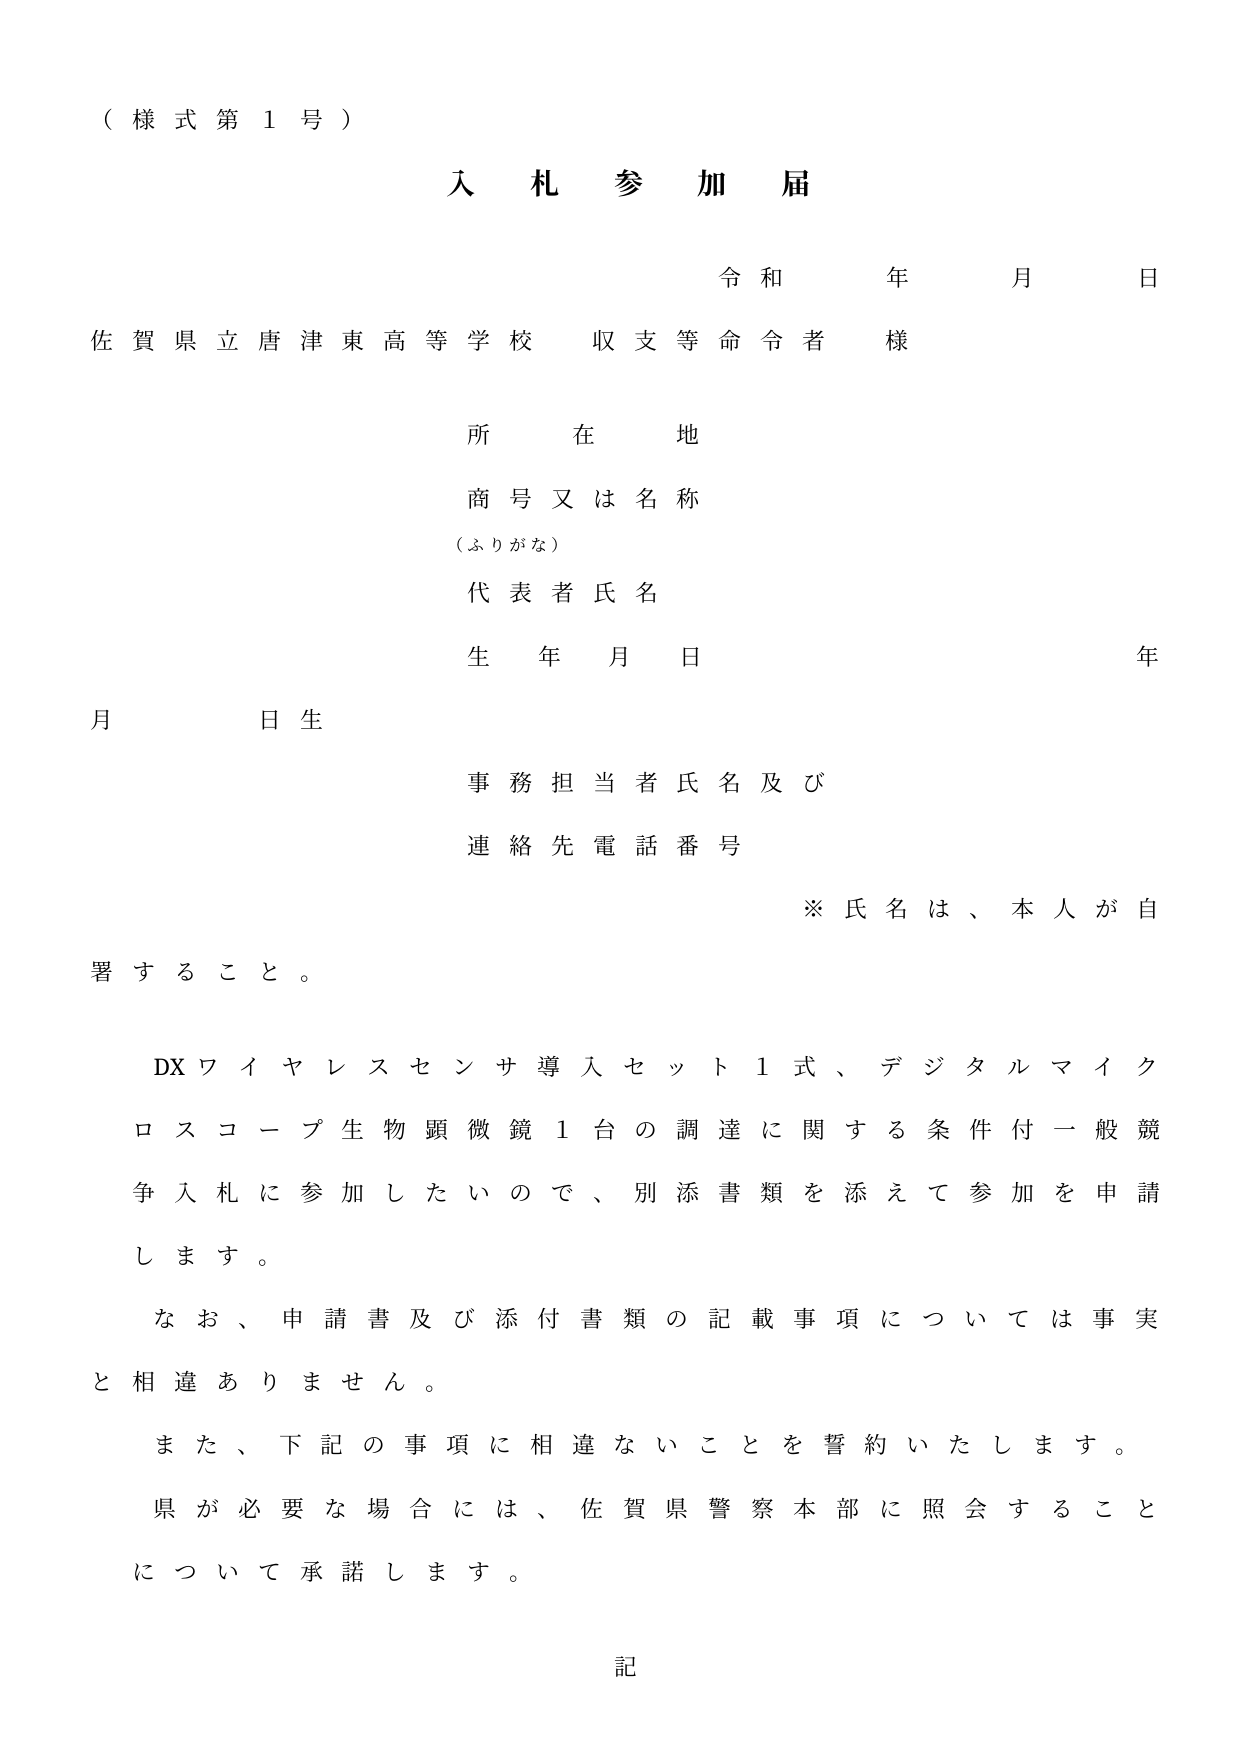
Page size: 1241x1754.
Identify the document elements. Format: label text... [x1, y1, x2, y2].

text また、下記の事項に相違ないことを誓約いたします。 [112, 1412, 1179, 1476]
text 記 [91, 1633, 1179, 1697]
text 代表者氏名 [91, 560, 1179, 623]
text （様式第１号） [91, 87, 1179, 150]
text 事務担当者氏名及び [91, 750, 1179, 813]
text なお、申請書及び添付書類の記載事項については事実と相違ありません。 [91, 1286, 1179, 1412]
text 入 札 参 加 届 [91, 150, 1179, 213]
text 県が必要な場合には、佐賀県警察本部に照会することについて承諾します。 [112, 1476, 1179, 1602]
text 生 年 月 日 年 月 日生 [91, 623, 1179, 750]
text 令和 年 月 日 [91, 245, 1179, 308]
text 連絡先電話番号 [91, 813, 1179, 876]
text 所 在 地 [91, 402, 1179, 466]
text 佐賀県立唐津東高等学校 収支等命令者 様 [91, 308, 1179, 371]
text （ふりがな） [91, 529, 1179, 560]
text 商号又は名称 [91, 466, 1179, 529]
text DXワイヤレスセンサ導入セット１式、デジタルマイクロスコープ生物顕微鏡１台の調達に関する条件付一般競争入札に参加したいので、別添書類を添えて参加を申請します。 [112, 1034, 1179, 1286]
text ※氏名は、本人が自署すること。 [91, 876, 1179, 1002]
